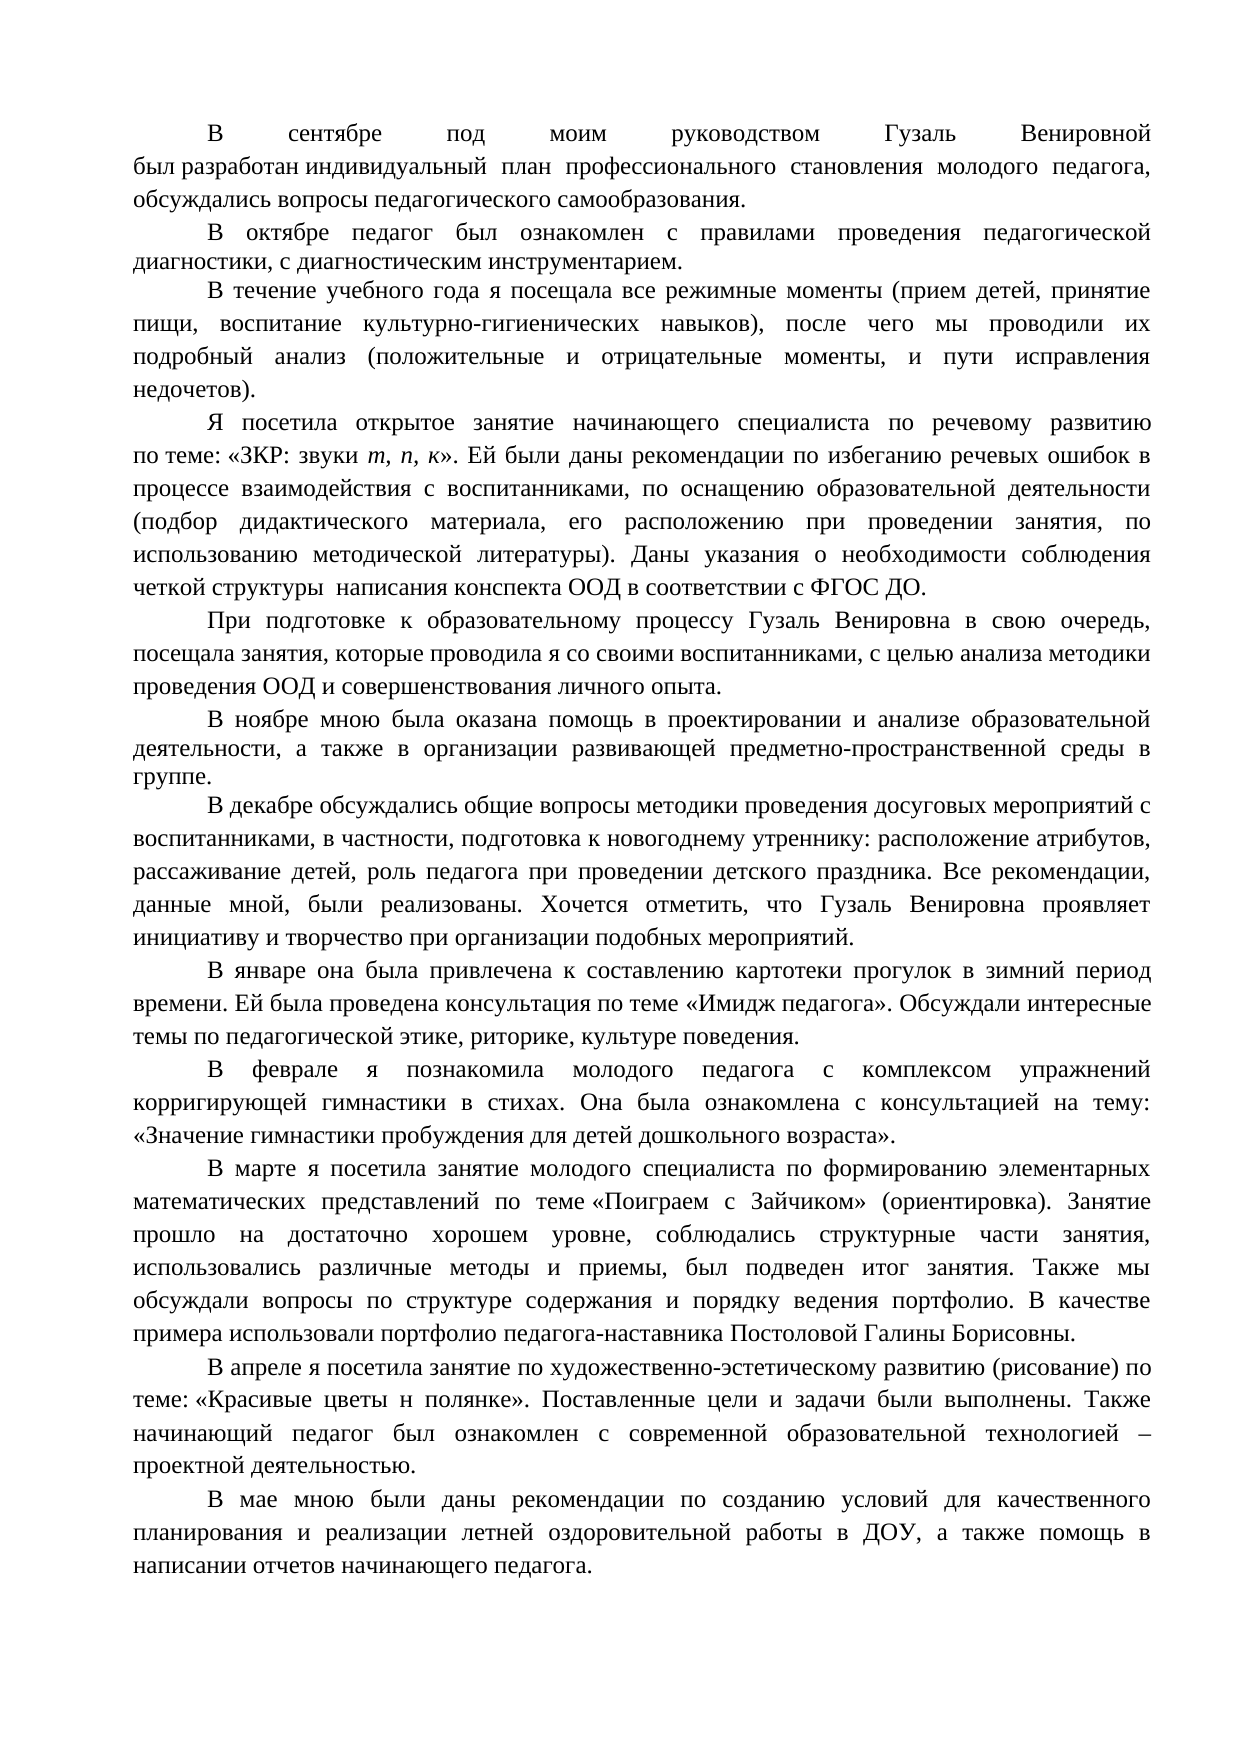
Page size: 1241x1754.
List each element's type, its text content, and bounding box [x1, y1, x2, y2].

text При подготовке к образовательному процессу Гузаль Венировна в свою очередь, посещала занятия, которые проводила я со своими воспитанниками, с целью анализа методики проведения ООД и совершенствования личного опыта. [133, 605, 1152, 700]
text В марте я посетила занятие молодого специалиста по формированию элементарных математических представлений по теме «Поиграем с Зайчиком» (ориентировка). Занятие прошло на достаточно хорошем уровне, соблюдались структурные части занятия, использовались различные методы и приемы, был подведен итог занятия. Также мы обсуждали вопросы по структуре содержания и порядку ведения портфолио. В качестве примера использовали портфолио педагога-наставника Постоловой Галины Борисовны. [133, 1153, 1152, 1347]
text В сентябре под моим руководством Гузаль Венировной был разработан индивидуальный план профессионального становления молодого педагога, обсуждались вопросы педагогического самообразования. [133, 118, 1152, 213]
text В мае мною были даны рекомендации по созданию условий для качественного планирования и реализации летней оздоровительной работы в ДОУ, а также помощь в написании отчетов начинающего педагога. [133, 1484, 1152, 1578]
text В течение учебного года я посещала все режимные моменты (прием детей, принятие пищи, воспитание культурно-гигиенических навыков), после чего мы проводили их подробный анализ (положительные и отрицательные моменты, и пути исправления недочетов). [133, 275, 1152, 402]
text В октябре педагог был ознакомлен с правилами проведения педагогической диагностики, с диагностическим инструментарием. [133, 217, 1152, 275]
text В январе она была привлечена к составлению картотеки прогулок в зимний период времени. Ей была проведена консультация по теме «Имидж педагога». Обсуждали интересные темы по педагогической этике, риторике, культуре поведения. [133, 955, 1152, 1050]
text В феврале я познакомила молодого педагога с комплексом упражнений корригирующей гимнастики в стихах. Она была ознакомлена с консультацией на тему: «Значение гимнастики пробуждения для детей дошкольного возраста». [133, 1054, 1152, 1149]
text В апреле я посетила занятие по художественно-эстетическому развитию (рисование) по теме: «Красивые цветы н полянке». Поставленные цели и задачи были выполнены. Также начинающий педагог был ознакомлен с современной образовательной технологией – проектной деятельностью. [133, 1352, 1152, 1479]
text В ноябре мною была оказана помощь в проектировании и анализе образовательной деятельности, а также в организации развивающей предметно-пространственной среды в группе. [133, 704, 1152, 790]
text В декабре обсуждались общие вопросы методики проведения досуговых мероприятий с воспитанниками, в частности, подготовка к новогоднему утреннику: расположение атрибутов, рассаживание детей, роль педагога при проведении детского праздника. Все рекомендации, данные мной, были реализованы. Хочется отметить, что Гузаль Венировна проявляет инициативу и творчество при организации подобных мероприятий. [133, 790, 1152, 951]
text Я посетила открытое занятие начинающего специалиста по речевому развитию по теме: «ЗКР: звуки т, п, к». Ей были даны рекомендации по избеганию речевых ошибок в процессе взаимодействия с воспитанниками, по оснащению образовательной деятельности (подбор дидактического материала, его расположению при проведении занятия, по использованию методической литературы). Даны указания о необходимости соблюдения четкой структуры написания конспекта ООД в соответствии с ФГОС ДО. [133, 407, 1152, 601]
